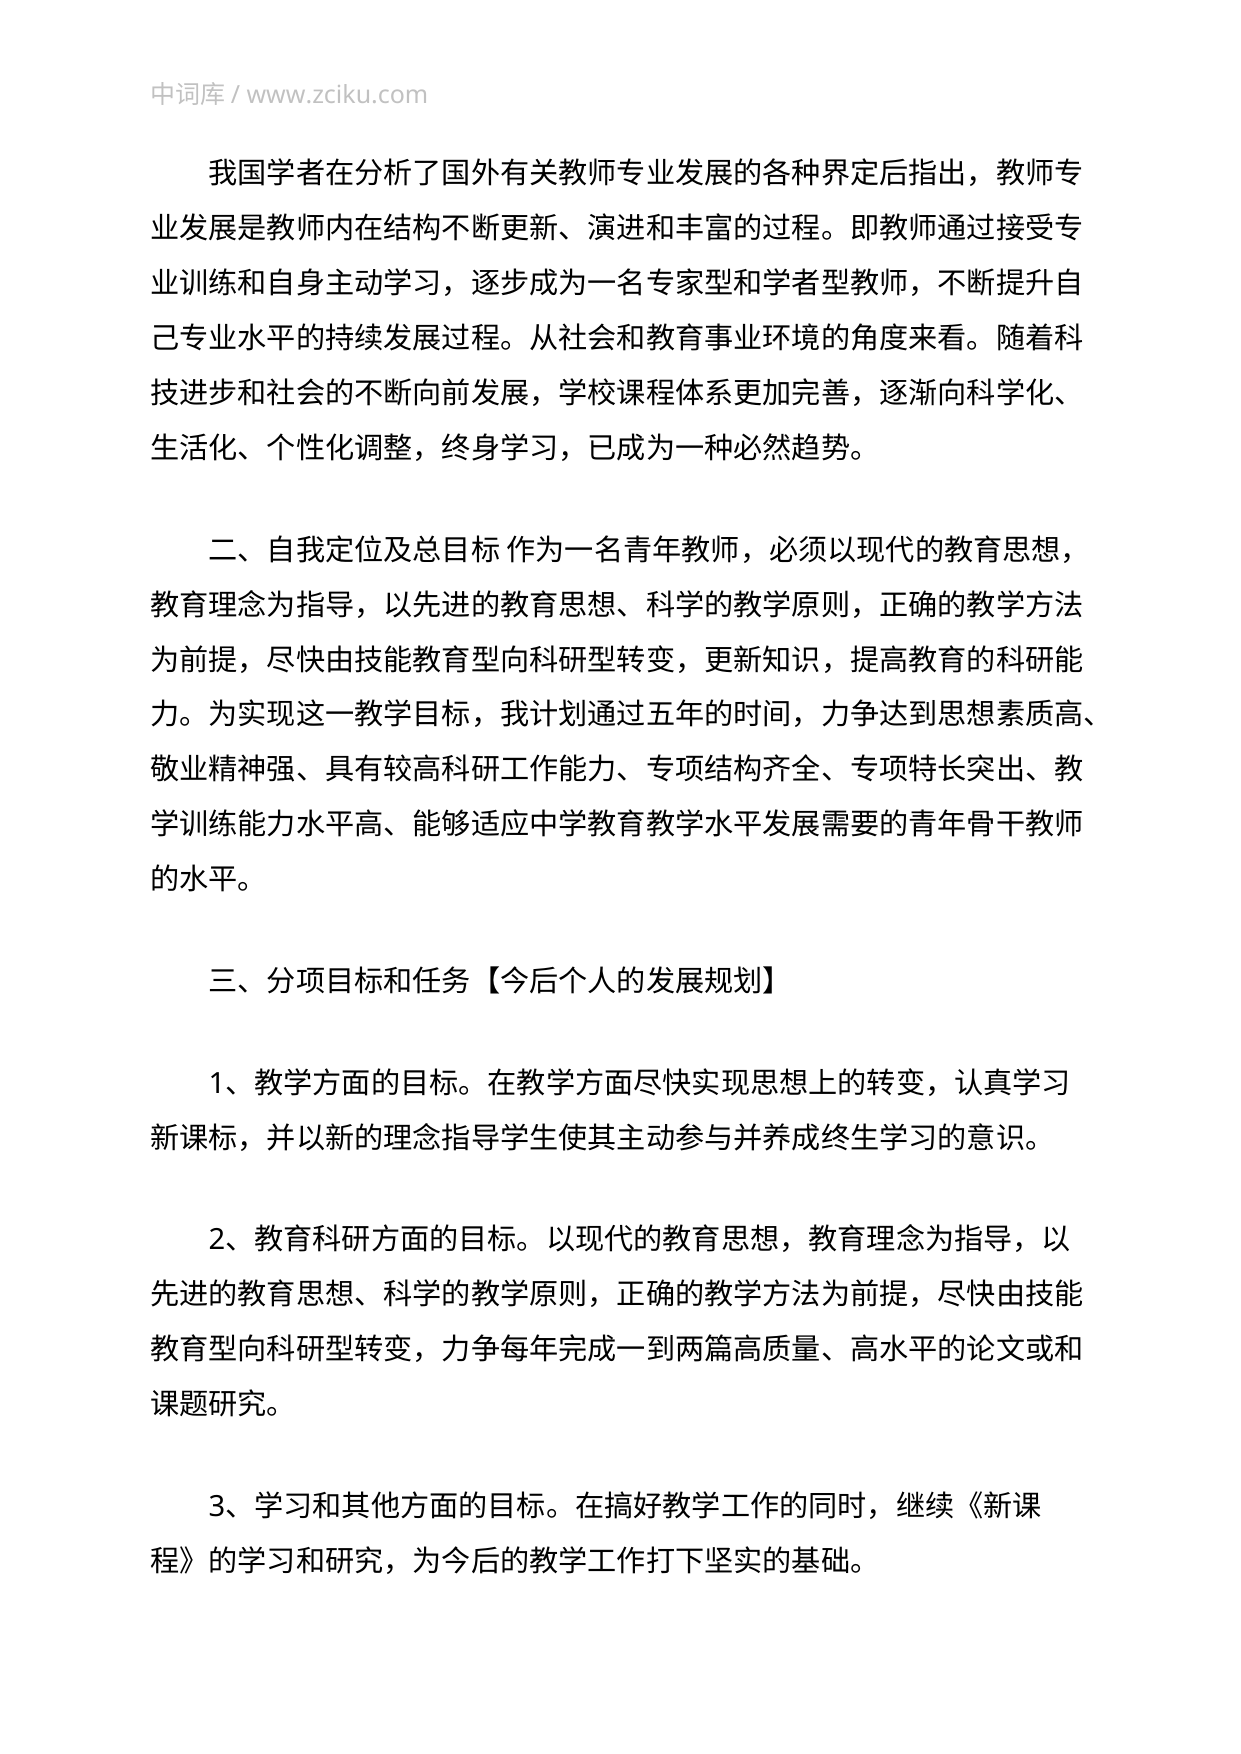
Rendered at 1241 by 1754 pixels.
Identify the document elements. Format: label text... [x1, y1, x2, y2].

text 2、教育科研方面的目标。以现代的教育思想，教育理念为指导，以先进的教育思想、科学的教学原则，正确的教学方法为前提，尽快由技能教育型向科研型转变，力争每年完成一到两篇高质量、高水平的论文或和课题研究。 [150, 1216, 1090, 1423]
text 我国学者在分析了国外有关教师专业发展的各种界定后指出，教师专业发展是教师内在结构不断更新、演进和丰富的过程。即教师通过接受专业训练和自身主动学习，逐步成为一名专家型和学者型教师，不断提升自己专业水平的持续发展过程。从社会和教育事业环境的角度来看。随着科技进步和社会的不断向前发展，学校课程体系更加完善，逐渐向科学化、生活化、个性化调整，终身学习，已成为一种必然趋势。 [150, 150, 1090, 467]
text 3、学习和其他方面的目标。在搞好教学工作的同时，继续《新课程》的学习和研究，为今后的教学工作打下坚实的基础。 [150, 1482, 1090, 1580]
text 二、自我定位及总目标 作为一名青年教师，必须以现代的教育思想，教育理念为指导，以先进的教育思想、科学的教学原则，正确的教学方法为前提，尽快由技能教育型向科研型转变，更新知识，提高教育的科研能力。为实现这一教学目标，我计划通过五年的时间，力争达到思想素质高、敬业精神强、具有较高科研工作能力、专项结构齐全、专项特长突出、教学训练能力水平高、能够适应中学教育教学水平发展需要的青年骨干教师的水平。 [150, 526, 1090, 898]
text 三、分项目标和任务【今后个人的发展规划】 [150, 957, 1090, 1000]
text 1、教学方面的目标。在教学方面尽快实现思想上的转变，认真学习新课标，并以新的理念指导学生使其主动参与并养成终生学习的意识。 [150, 1059, 1090, 1156]
